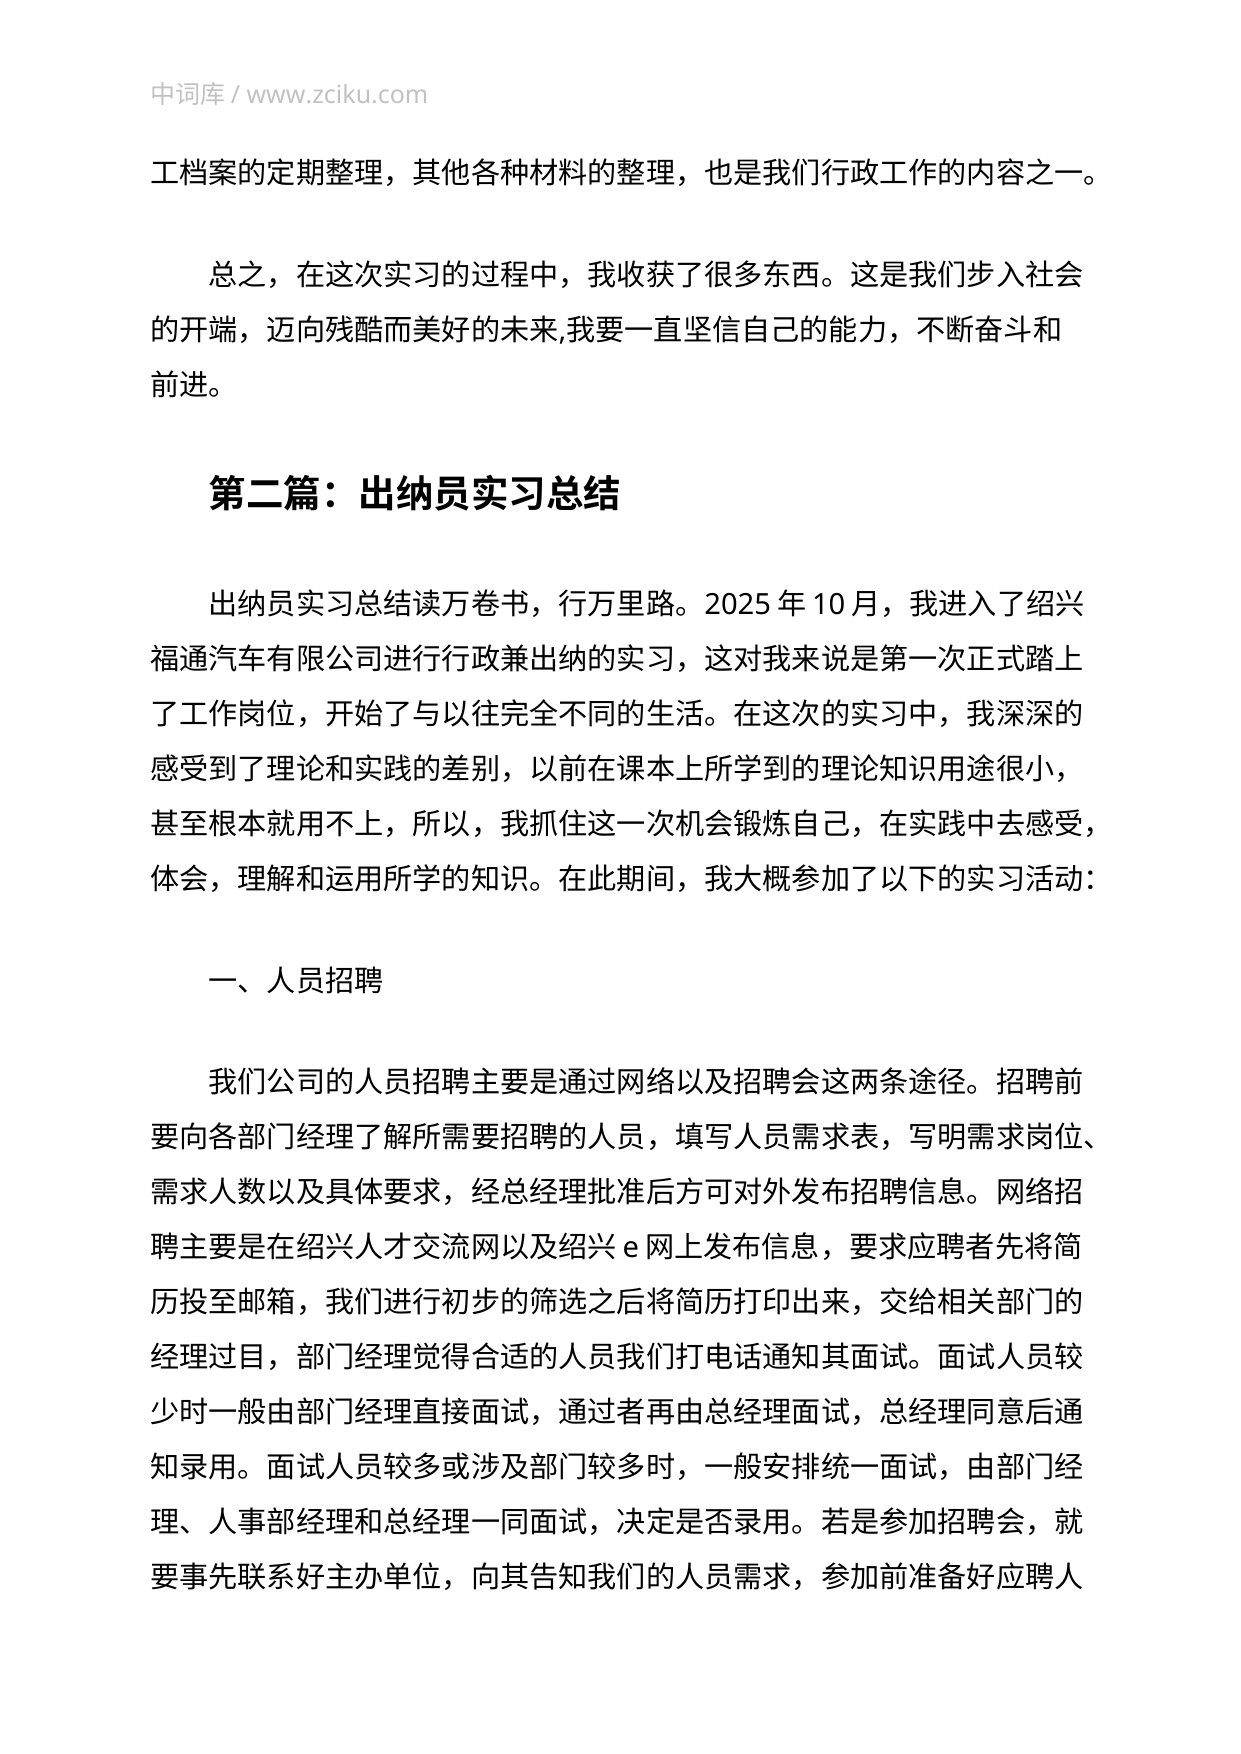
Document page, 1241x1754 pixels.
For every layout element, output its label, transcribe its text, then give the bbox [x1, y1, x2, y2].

text 第二篇：出纳员实习总结 [150, 463, 1090, 518]
text 出纳员实习总结读万卷书，行万里路。2025年10月，我进入了绍兴福通汽车有限公司进行行政兼出纳的实习，这对我来说是第一次正式踏上了工作岗位，开始了与以往完全不同的生活。在这次的实习中，我深深的感受到了理论和实践的差别，以前在课本上所学到的理论知识用途很小，甚至根本就用不上，所以，我抓住这一次机会锻炼自己，在实践中去感受，体会，理解和运用所学的知识。在此期间，我大概参加了以下的实习活动： [150, 581, 1090, 898]
text 一、人员招聘 [150, 957, 1090, 999]
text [150, 1059, 1090, 1595]
text 总之，在这次实习的过程中，我收获了很多东西。这是我们步入社会的开端，迈向残酷而美好的未来,我要一直坚信自己的能力，不断奋斗和前进。 [150, 252, 1090, 404]
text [150, 150, 1090, 192]
